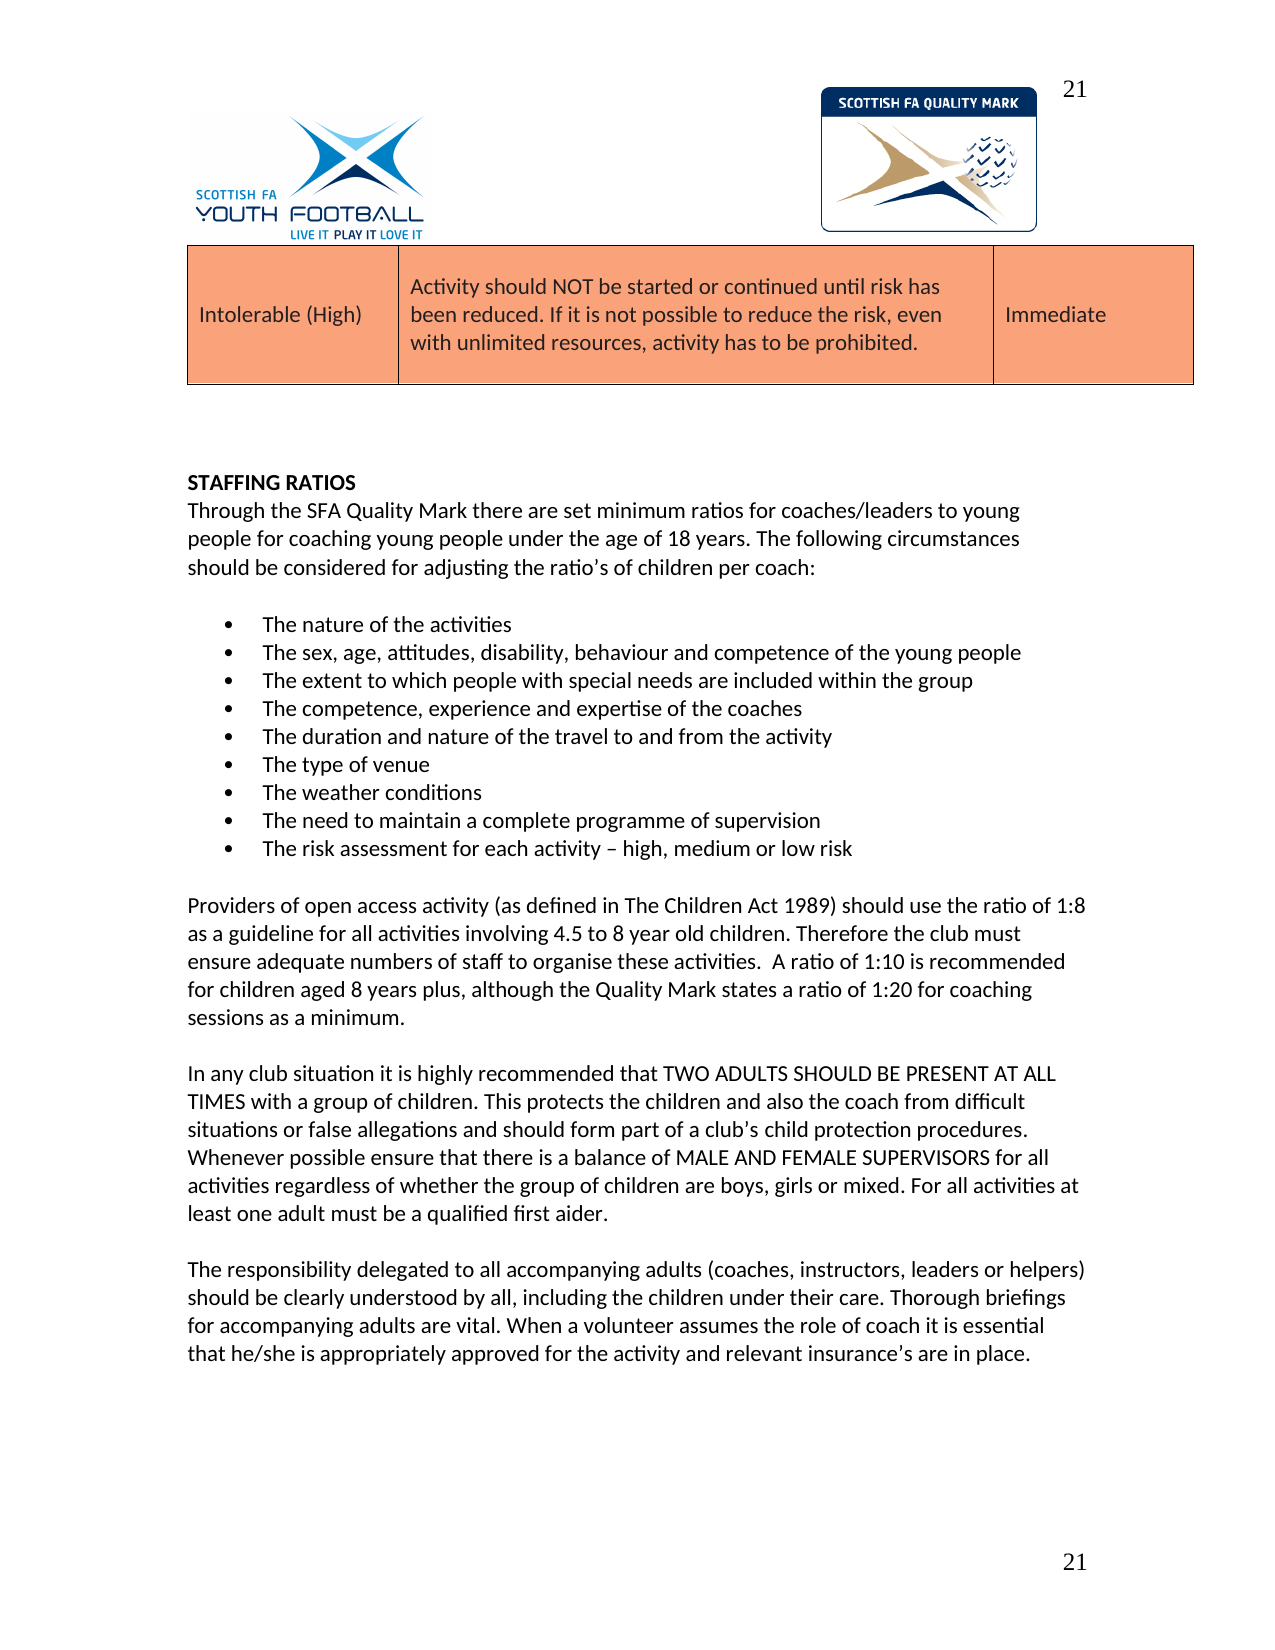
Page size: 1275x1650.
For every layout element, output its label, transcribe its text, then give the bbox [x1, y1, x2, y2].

list The risk assessment for each activity – high, medium or low risk [225, 834, 1088, 862]
list The sex, age, attitudes, disability, behaviour and competence of the young people [225, 638, 1088, 666]
text Providers of open access activity (as defined in The Children Act 1989) should use the ratio of 1:8 as a guideline for all activities involving 4.5 to 8 year old children. Therefore the club must ensure adequate numbers of staff to organise these activities. A ratio of 1:10 is recommended for children aged 8 years plus, although the Quality Mark states a ratio of 1:20 for coaching sessions as a minimum. [187, 891, 1088, 1031]
text Through the SFA Quality Mark there are set minimum ratios for coaches/leaders to young people for coaching young people under the age of 18 years. The following circumstances should be considered for adjusting the ratio’s of children per coach: [187, 497, 1088, 581]
list The weather conditions [225, 778, 1088, 806]
table_cell Intolerable (High) [188, 246, 398, 383]
picture [187, 110, 433, 245]
list The duration and nature of the travel to and from the activity [225, 722, 1088, 750]
list The competence, experience and expertise of the coaches [225, 694, 1088, 722]
list The extent to which people with special needs are included within the group [225, 666, 1088, 694]
text STAFFING RATIOS [187, 468, 1088, 497]
table_cell Activity should NOT be started or continued until risk has been reduced. If it is not possible to reduce the risk, even with unlimited resources, activity has to be prohibited. [399, 246, 993, 383]
table_cell Immediate [994, 246, 1193, 383]
text The responsibility delegated to all accompanying adults (coaches, instructors, leaders or helpers) should be clearly understood by all, including the children under their care. Thorough briefings for accompanying adults are vital. When a volunteer assumes the role of coach it is essential that he/she is appropriately approved for the activity and relevant insurance’s are in place. [187, 1255, 1088, 1367]
picture [807, 73, 1050, 245]
list The type of venue [225, 750, 1088, 778]
list The need to maintain a complete programme of supervision [225, 806, 1088, 834]
text In any club situation it is highly recommended that TWO ADULTS SHOULD BE PRESENT AT ALL TIMES with a group of children. This protects the children and also the coach from difficult situations or false allegations and should form part of a club’s child protection procedures. Whenever possible ensure that there is a balance of MALE AND FEMALE SUPERVISORS for all activities regardless of whether the group of children are boys, girls or mixed. For all activities at least one adult must be a qualified first aider. [187, 1059, 1088, 1227]
list The nature of the activities [225, 610, 1088, 638]
